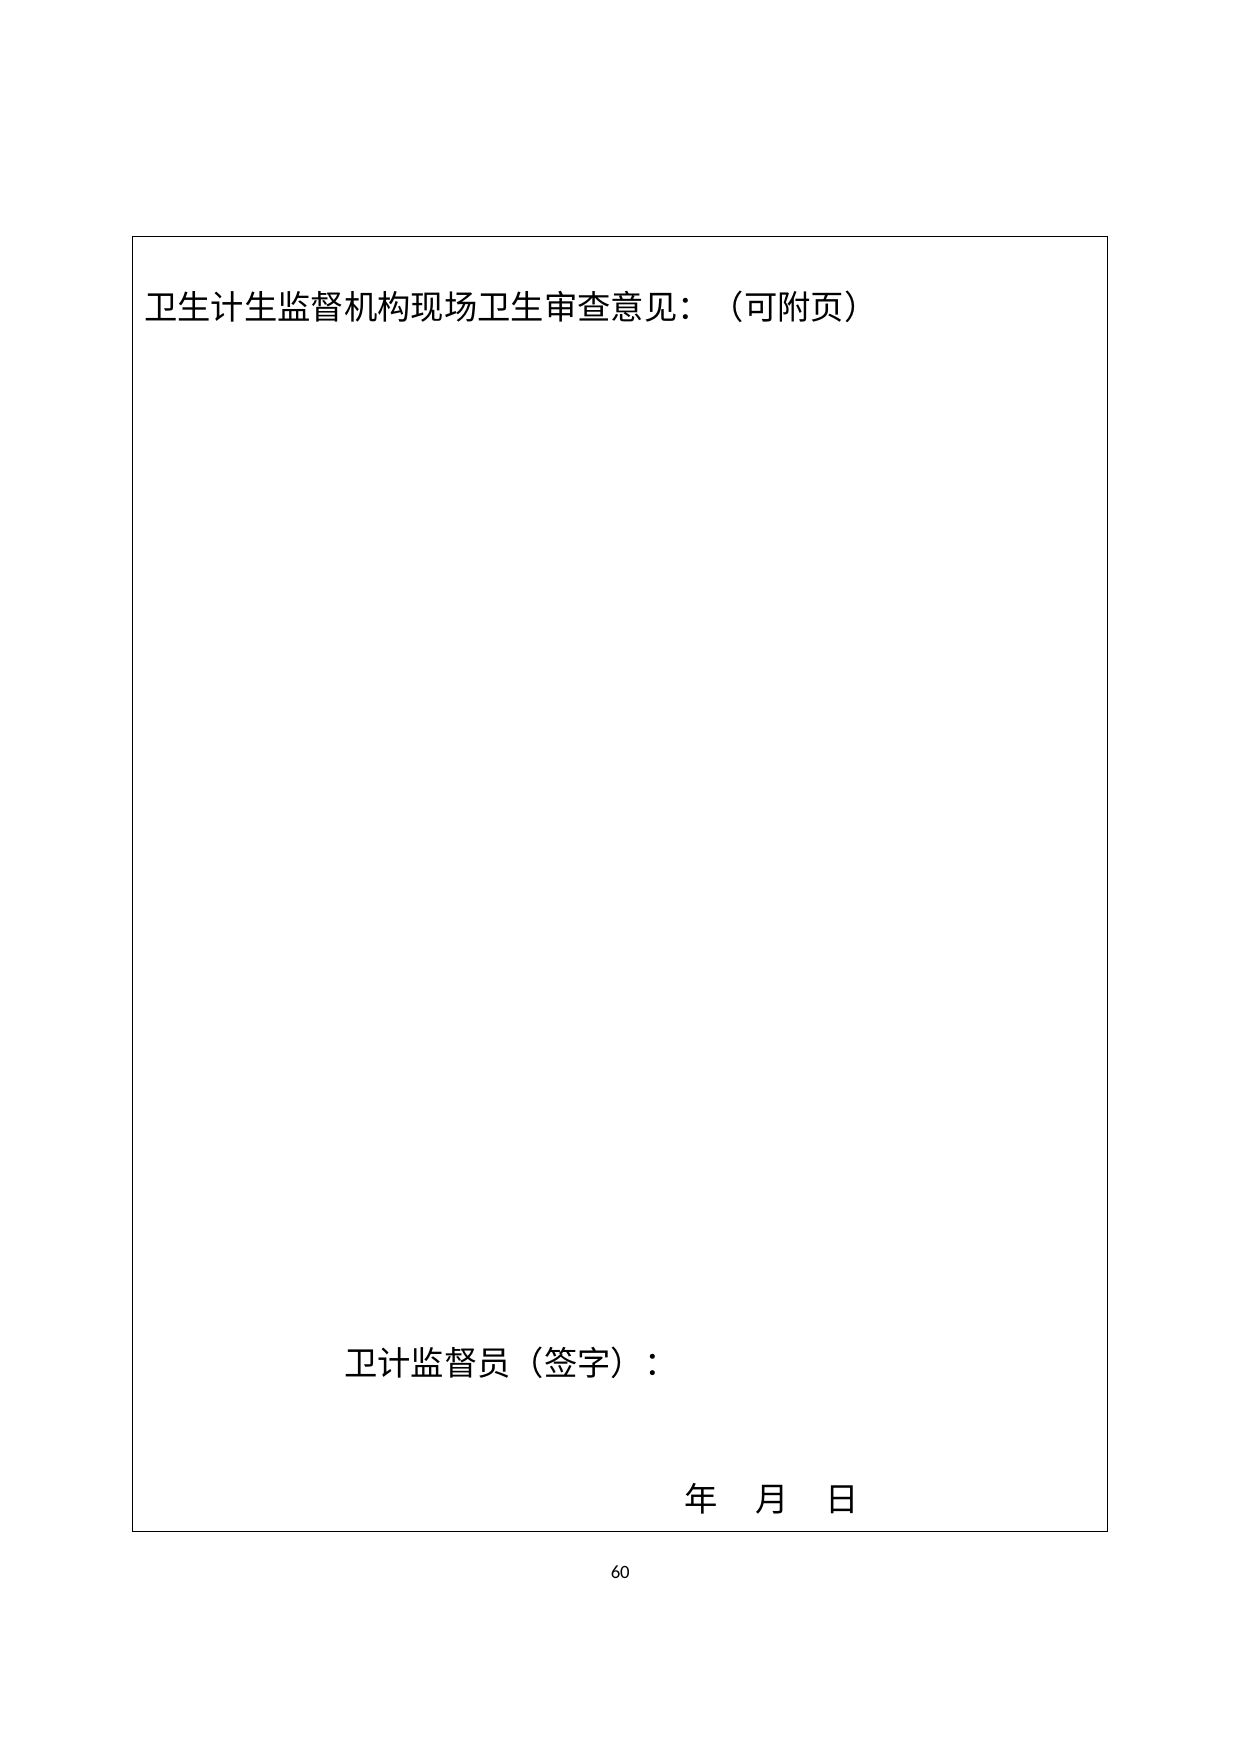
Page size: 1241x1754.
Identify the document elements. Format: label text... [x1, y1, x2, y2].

table_cell 卫生计生监督机构现场卫生审查意见：（可附页） 卫计监督员（签字）： 年 月 日 [133, 237, 1107, 1531]
